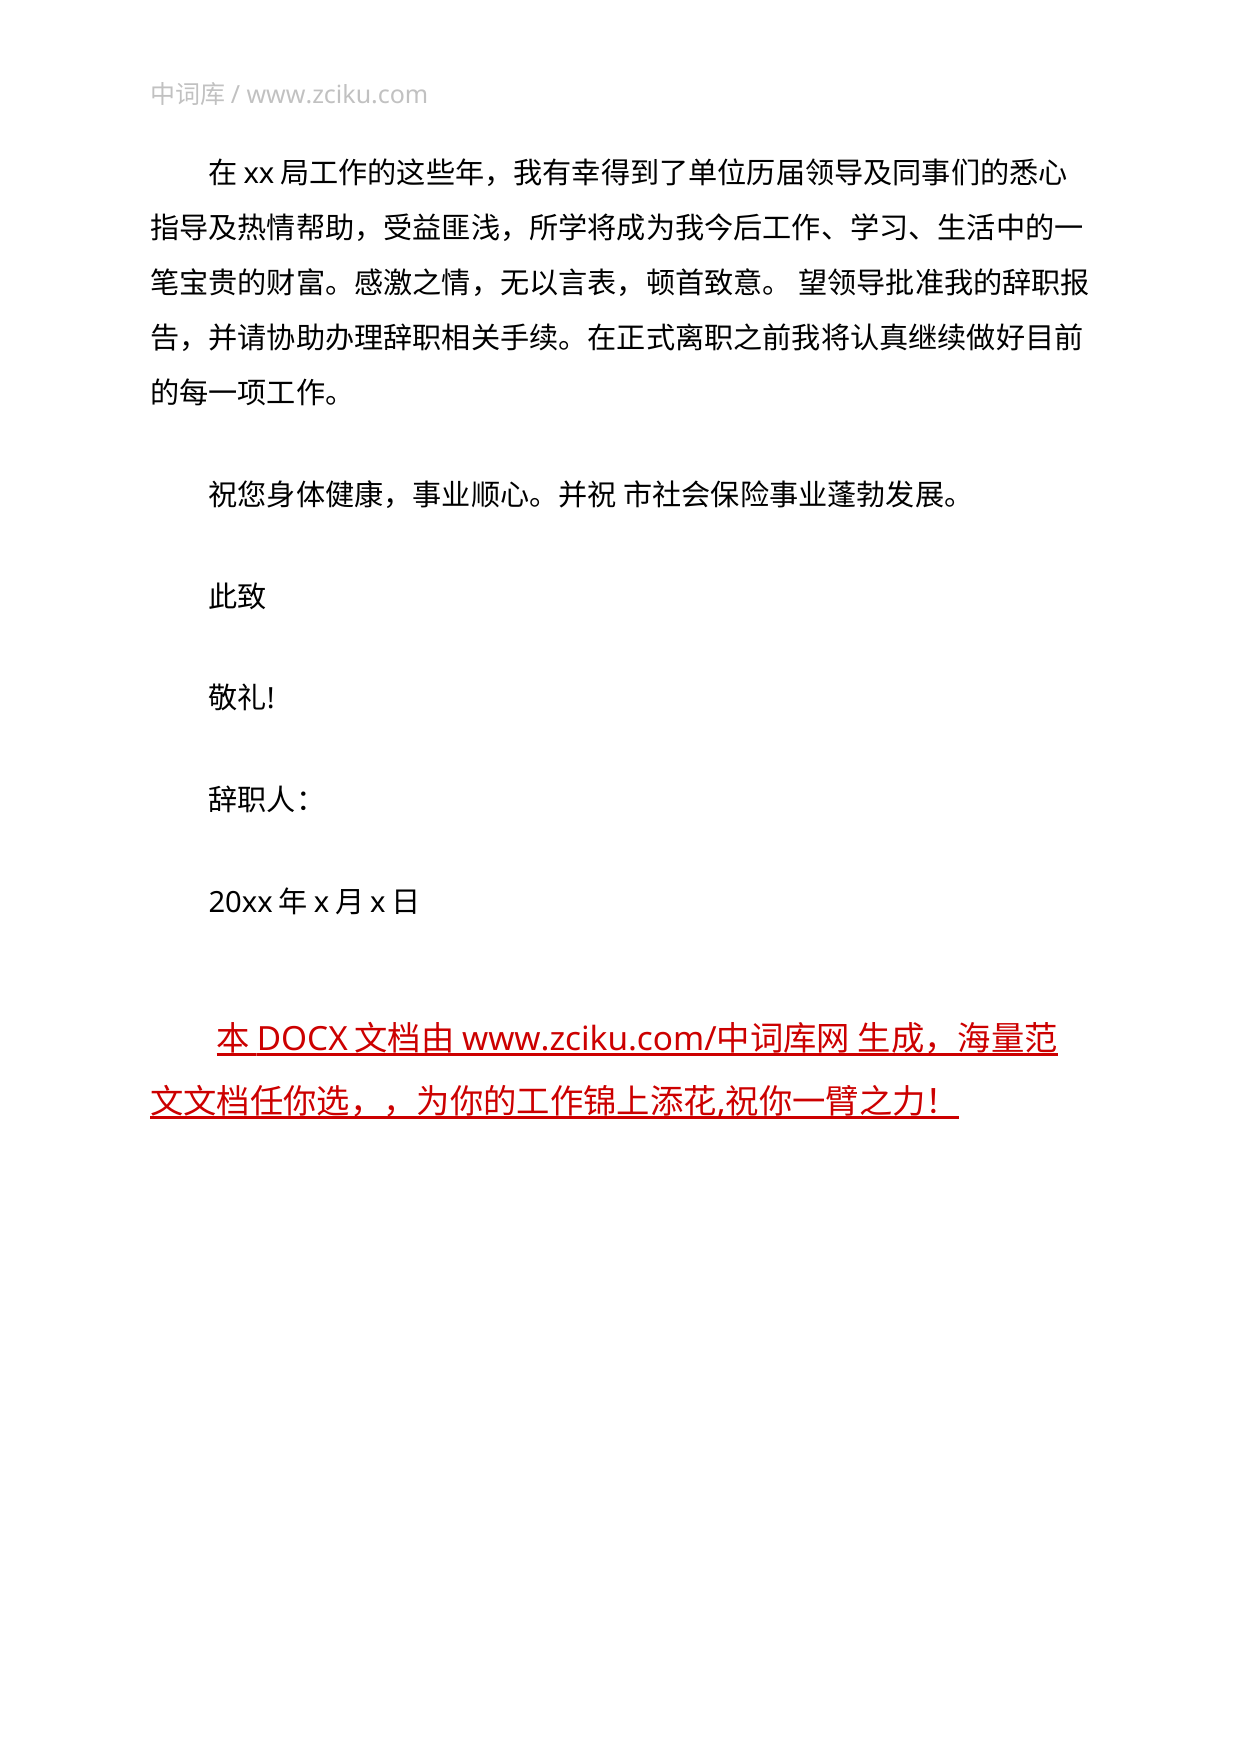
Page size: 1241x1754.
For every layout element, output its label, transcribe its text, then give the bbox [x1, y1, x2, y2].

text 在xx局工作的这些年，我有幸得到了单位历届领导及同事们的悉心指导及热情帮助，受益匪浅，所学将成为我今后工作、学习、生活中的一笔宝贵的财富。感激之情，无以言表，顿首致意。 望领导批准我的辞职报告，并请协助办理辞职相关手续。在正式离职之前我将认真继续做好目前的每一项工作。 [150, 150, 1090, 412]
text 祝您身体健康，事业顺心。并祝 市社会保险事业蓬勃发展。 [150, 471, 1090, 514]
text 辞职人： [150, 777, 1090, 819]
text 敬礼! [150, 675, 1090, 717]
text 此致 [150, 573, 1090, 616]
text 本DOCX文档由 www.zciku.com/中词库网 生成，海量范文文档任你选，，为你的工作锦上添花,祝你一臂之力！ [150, 1012, 1090, 1123]
text 20xx年x月x日 [150, 879, 1090, 921]
